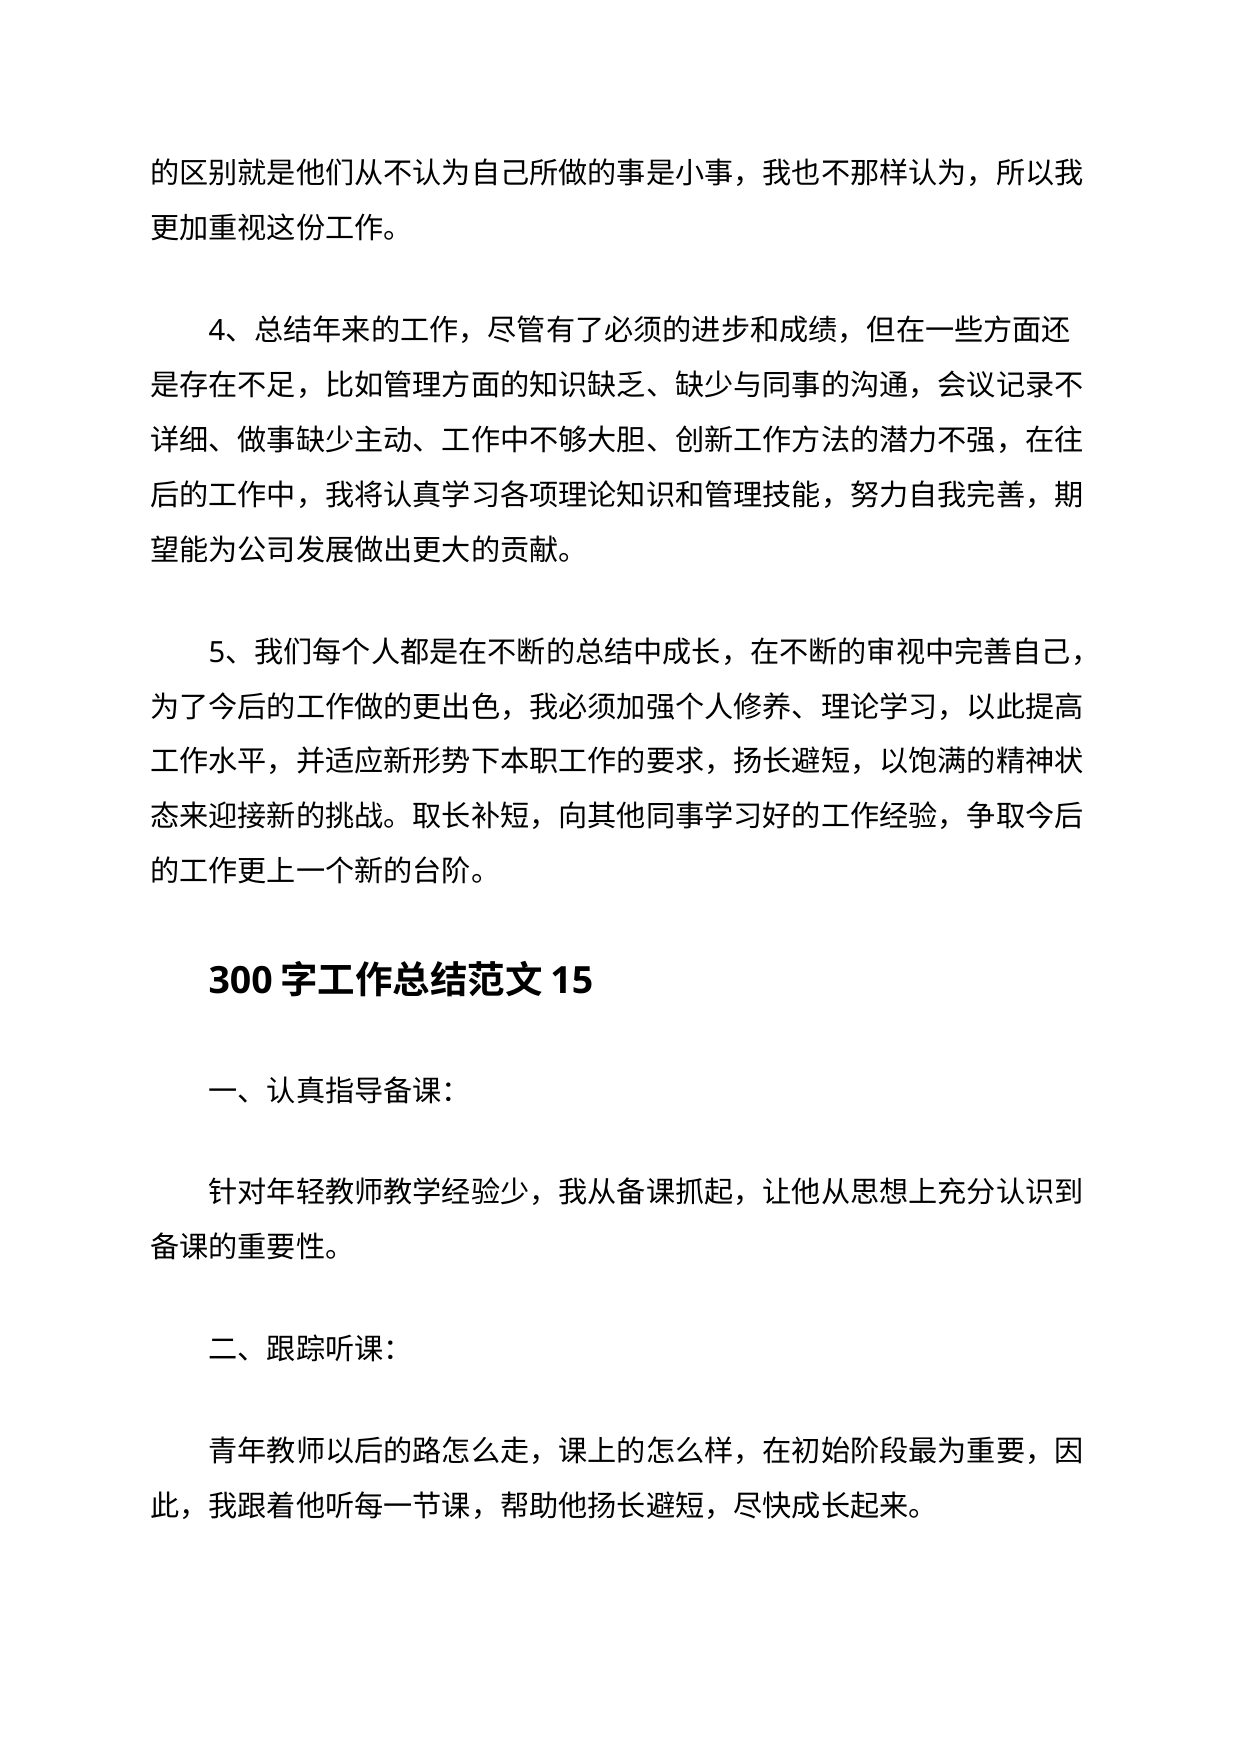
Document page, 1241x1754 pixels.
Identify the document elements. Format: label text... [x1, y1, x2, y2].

text 针对年轻教师教学经验少，我从备课抓起，让他从思想上充分认识到备课的重要性。 [150, 1169, 1090, 1266]
text 300字工作总结范文15 [150, 949, 1090, 1004]
text 青年教师以后的路怎么走，课上的怎么样，在初始阶段最为重要，因此，我跟着他听每一节课，帮助他扬长避短，尽快成长起来。 [150, 1427, 1090, 1524]
text 一、认真指导备课： [150, 1067, 1090, 1109]
text 二、跟踪听课： [150, 1326, 1090, 1368]
text 5、我们每个人都是在不断的总结中成长，在不断的审视中完善自己，为了今后的工作做的更出色，我必须加强个人修养、理论学习，以此提高工作水平，并适应新形势下本职工作的要求，扬长避短，以饱满的精神状态来迎接新的挑战。取长补短，向其他同事学习好的工作经验，争取今后的工作更上一个新的台阶。 [150, 628, 1090, 890]
text 4、总结年来的工作，尽管有了必须的进步和成绩，但在一些方面还是存在不足，比如管理方面的知识缺乏、缺少与同事的沟通，会议记录不详细、做事缺少主动、工作中不够大胆、创新工作方法的潜力不强，在往后的工作中，我将认真学习各项理论知识和管理技能，努力自我完善，期望能为公司发展做出更大的贡献。 [150, 307, 1090, 569]
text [150, 150, 1090, 247]
